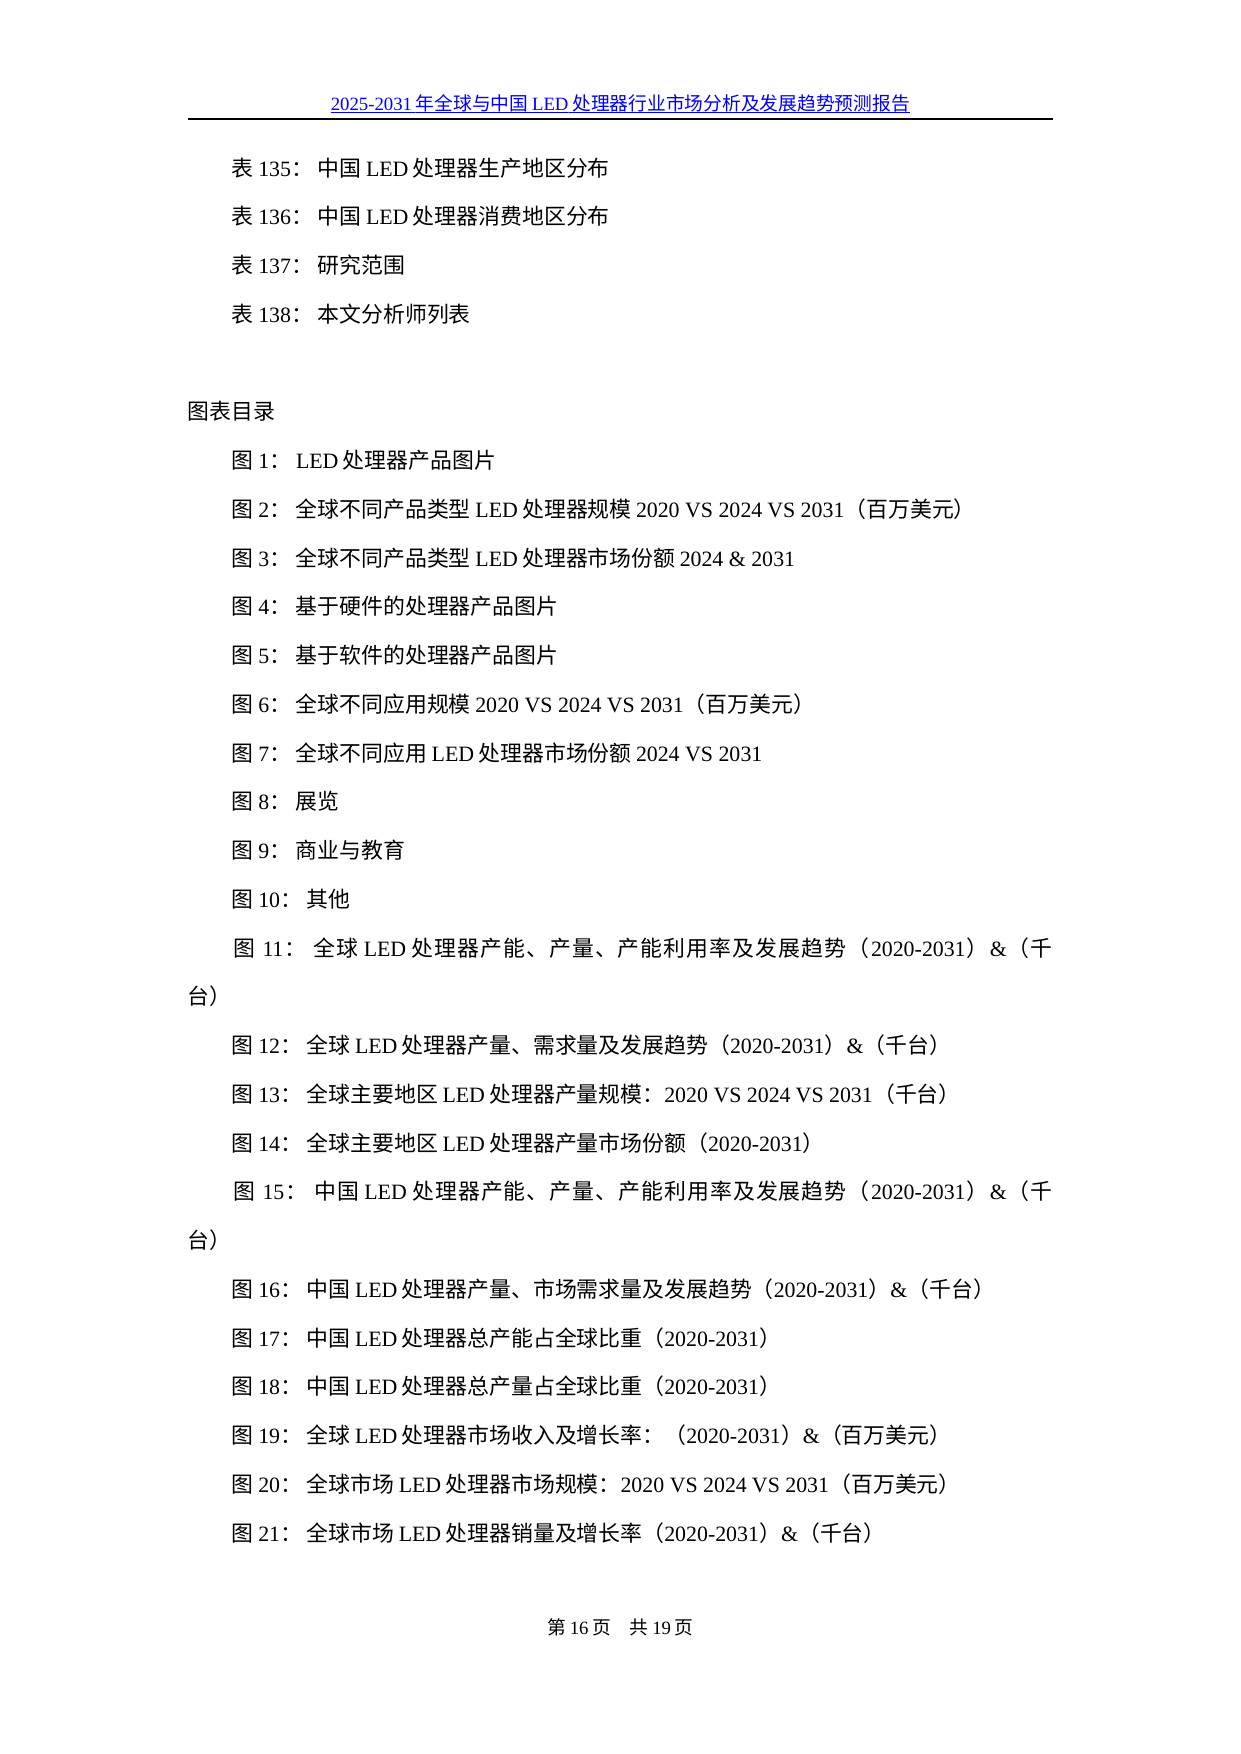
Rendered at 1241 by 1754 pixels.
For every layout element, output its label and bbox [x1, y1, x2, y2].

text [187, 150, 1053, 1548]
